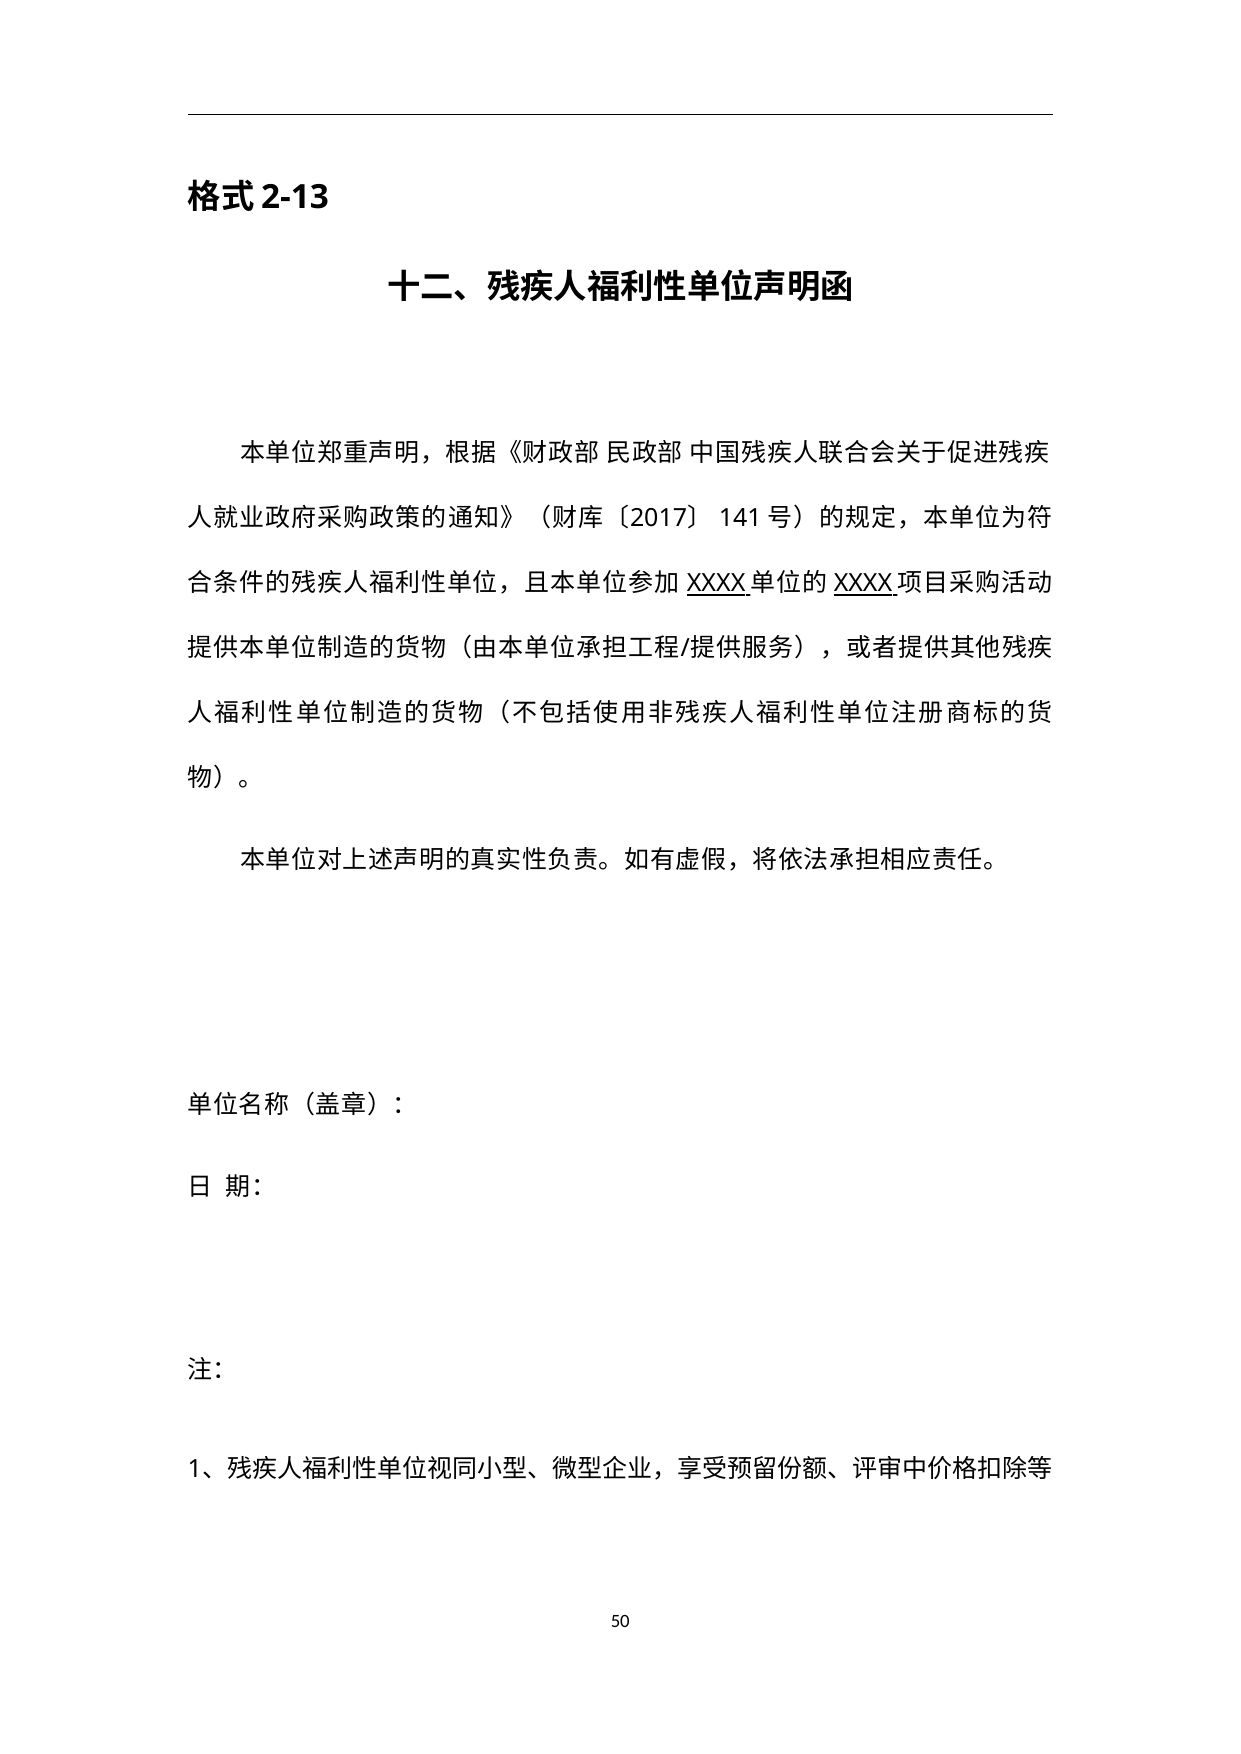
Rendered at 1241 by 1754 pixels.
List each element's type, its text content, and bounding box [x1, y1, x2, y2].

text 2、从业人员、营业收入、资产总额填报上一年度数据，无上一年度数据的新成立企业可不填报。格式2-13 [187, 162, 1053, 227]
text 注： [187, 1335, 1053, 1400]
text 本单位对上述声明的真实性负责。如有虚假，将依法承担相应责任。 [187, 825, 1053, 890]
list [187, 1434, 1053, 1499]
text 十二、残疾人福利性单位声明函 [187, 251, 1053, 316]
text 本单位郑重声明，根据《财政部 民政部 中国残疾人联合会关于促进残疾人就业政府采购政策的通知》（财库〔2017〕 141号）的规定，本单位为符合条件的残疾人福利性单位，且本单位参加XXXX单位的XXXX项目采购活动提供本单位制造的货物（由本单位承担工程/提供服务），或者提供其他残疾人福利性单位制造的货物（不包括使用非残疾人福利性单位注册商标的货物）。 [187, 418, 1053, 808]
text 日 期： [187, 1152, 1053, 1217]
text 单位名称（盖章）： [187, 1070, 890, 1135]
